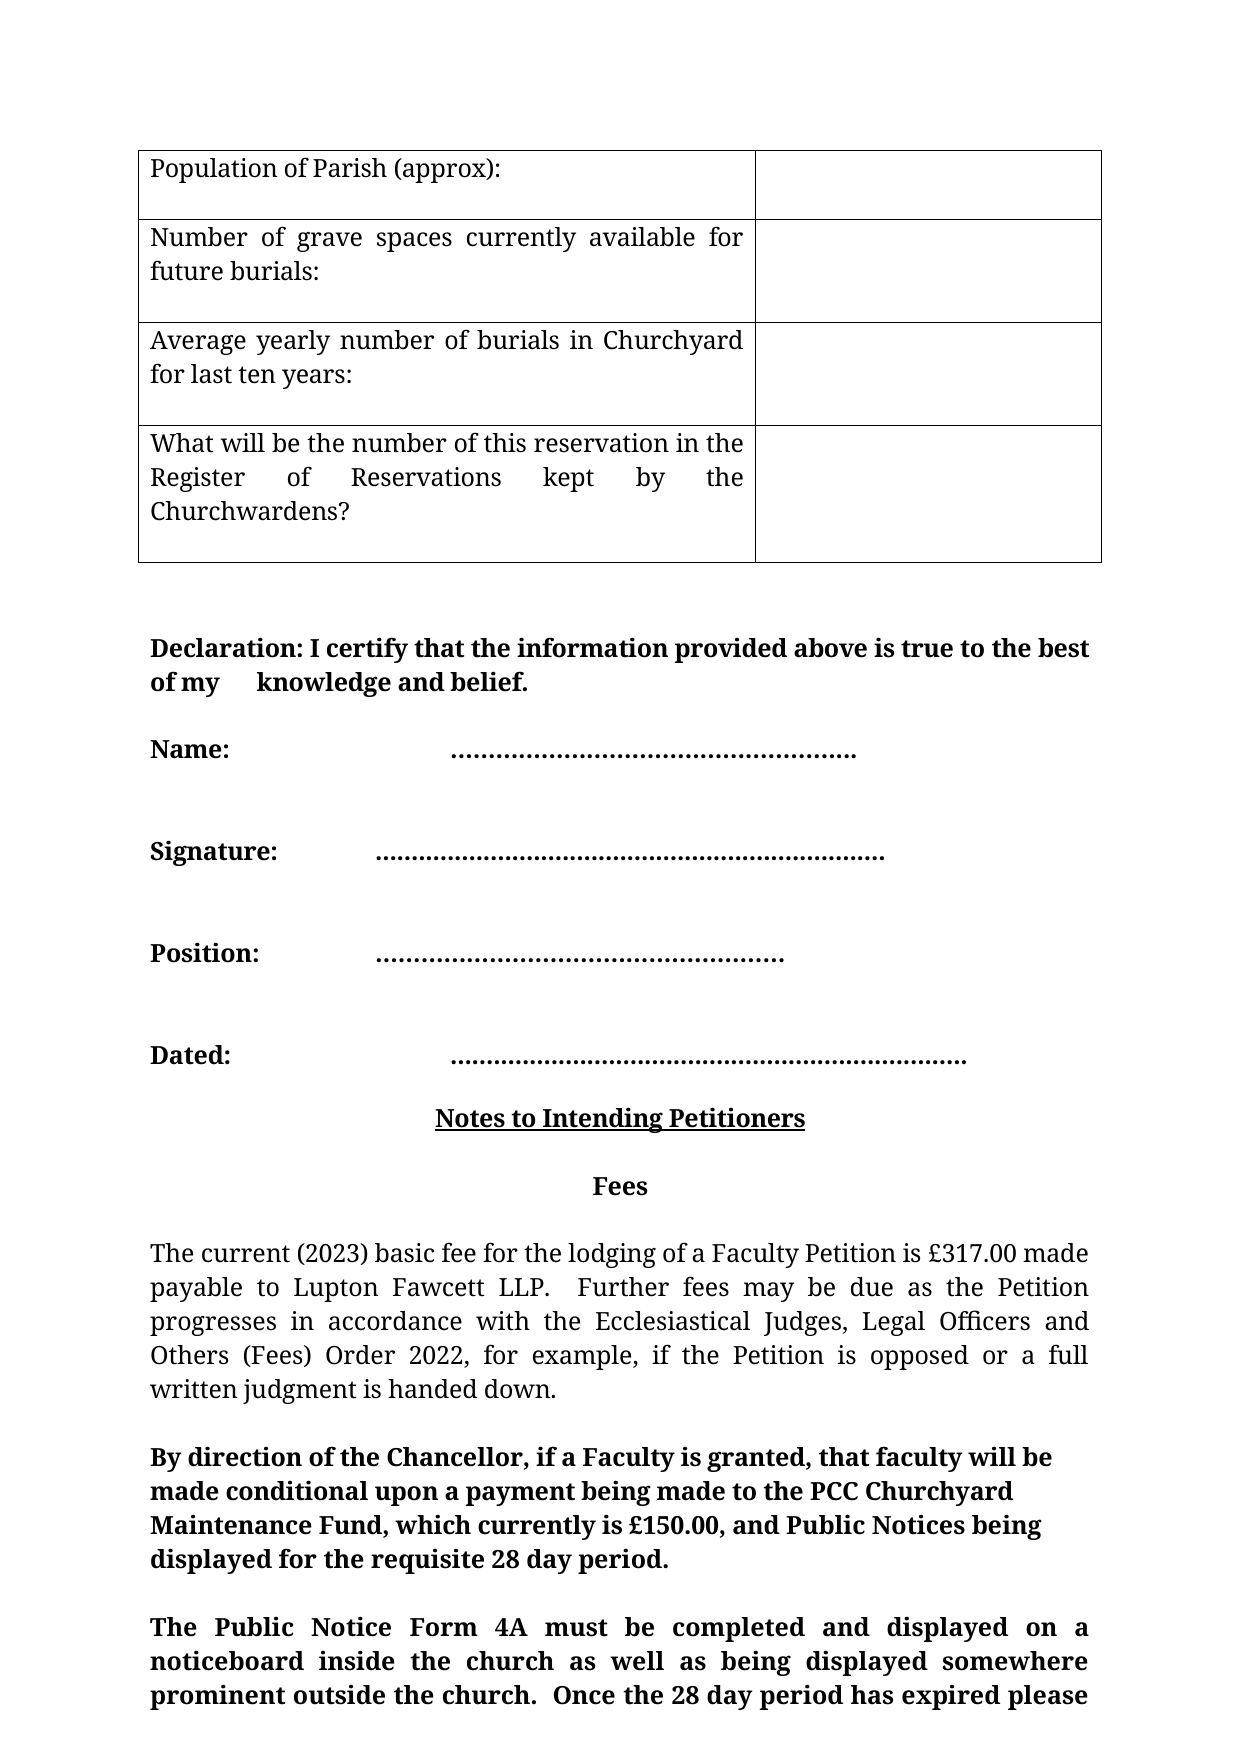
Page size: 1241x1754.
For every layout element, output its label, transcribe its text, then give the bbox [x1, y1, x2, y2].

table_cell [756, 151, 1101, 219]
text Signature: ....................................................................... [150, 834, 1090, 868]
table_cell Population of Parish (approx): [139, 151, 755, 219]
text Notes to Intending Petitioners [150, 1101, 1090, 1134]
text By direction of the Chancellor, if a Faculty is granted, that faculty will be made conditional upon a payment being made to the PCC Churchyard Maintenance Fund, which currently is £150.00, and Public Notices being displayed for the requisite 28 day period. [150, 1440, 1090, 1576]
table_cell What will be the number of this reservation in the Register of Reservations kept by the Churchwardens? [139, 426, 755, 562]
table_cell Average yearly number of burials in Churchyard for last ten years: [139, 323, 755, 425]
table_cell [756, 323, 1101, 425]
table_cell [756, 426, 1101, 562]
text Fees [150, 1168, 1090, 1202]
text Dated: ........................................................................ [150, 1038, 1090, 1072]
text The current (2023) basic fee for the lodging of a Faculty Petition is £317.00 made payable to Lupton Fawcett LLP. Further fees may be due as the Petition progresses in accordance with the Ecclesiastical Judges, Legal Officers and Others (Fees) Order 2022, for example, if the Petition is opposed or a full written judgment is handed down. [150, 1236, 1090, 1406]
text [150, 1610, 1090, 1712]
table_cell [756, 220, 1101, 322]
text Declaration: I certify that the information provided above is true to the best of my knowledge and belief. [150, 631, 1090, 698]
text Name: ……………………………………………... [150, 732, 1090, 766]
text Position: ……………………………………………… [150, 936, 1090, 970]
table_cell Number of grave spaces currently available for future burials: [139, 220, 755, 322]
